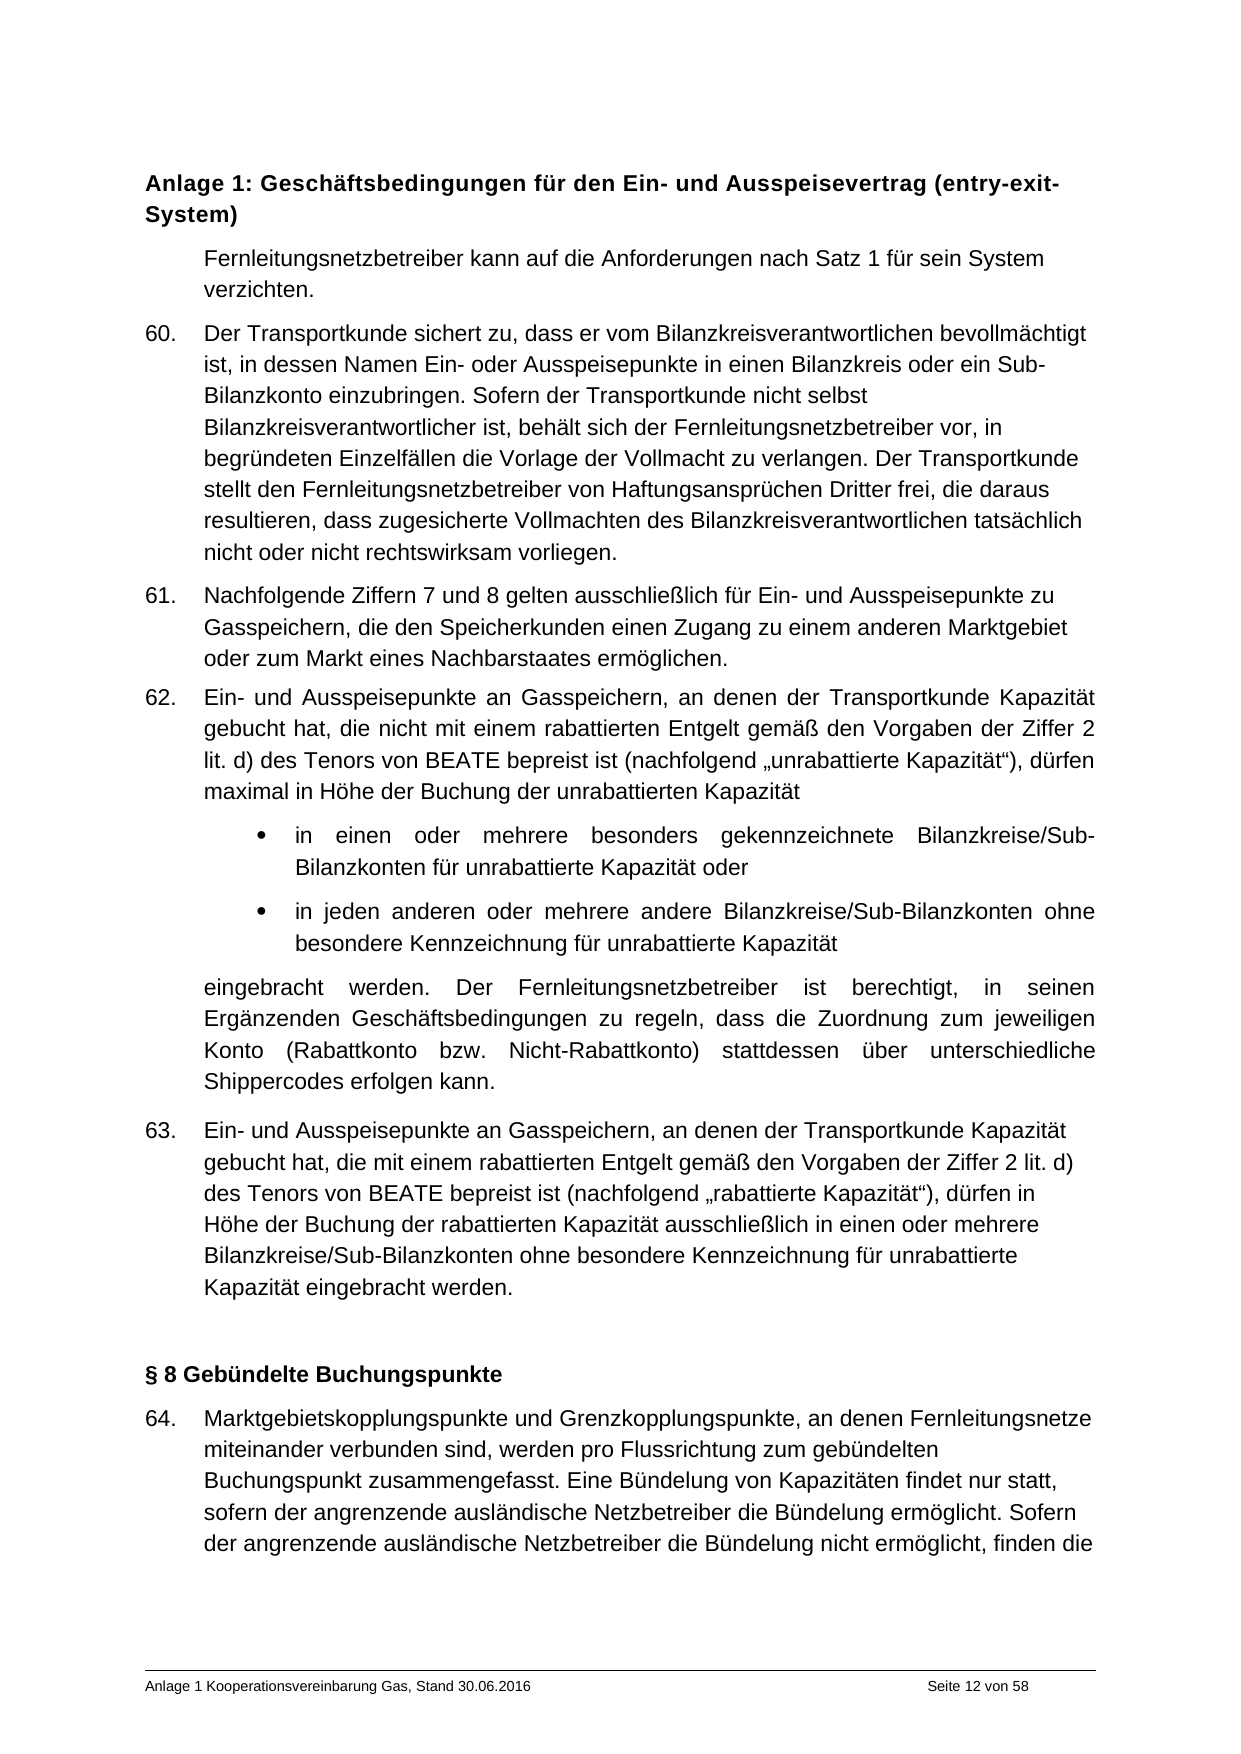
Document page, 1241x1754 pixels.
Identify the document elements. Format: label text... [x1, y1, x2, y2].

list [145, 1400, 1096, 1556]
list Nachfolgende Ziffern 7 und 8 gelten ausschließlich für Ein- und Ausspeisepunkte zu Gasspeichern, die den Speicherkunden einen Zugang zu einem anderen Marktgebiet oder zum Markt eines Nachbarstaates ermöglichen. [145, 577, 1096, 671]
list Ein- und Ausspeisepunkte an Gasspeichern, an denen der Transportkunde Kapazität gebucht hat, die mit einem rabattierten Entgelt gemäß den Vorgaben der Ziffer 2 lit. d) des Tenors von BEATE bepreist ist (nachfolgend „rabattierte Kapazität“), dürfen in Höhe der Buchung der rabattierten Kapazität ausschließlich in einen oder mehrere Bilanzkreise/Sub-Bilanzkonten ohne besondere Kennzeichnung für unrabattierte Kapazität eingebracht werden. [145, 1112, 1096, 1300]
subtitle § 8 Gebündelte Buchungspunkte [145, 1350, 1096, 1387]
list in einen oder mehrere besonders gekennzeichnete Bilanzkreise/Sub-Bilanzkonten für unrabattierte Kapazität oder [257, 822, 1096, 880]
list Der Transportkunde sichert zu, dass er vom Bilanzkreisverantwortlichen bevollmächtigt ist, in dessen Namen Ein- oder Ausspeisepunkte in einen Bilanzkreis oder ein Sub-Bilanzkonto einzubringen. Sofern der Transportkunde nicht selbst Bilanzkreisverantwortlicher ist, behält sich der Fernleitungsnetzbetreiber vor, in begründeten Einzelfällen die Vorlage der Vollmacht zu verlangen. Der Transportkunde stellt den Fernleitungsnetzbetreiber von Haftungsansprüchen Dritter frei, die daraus resultieren, dass zugesicherte Vollmachten des Bilanzkreisverantwortlichen tatsächlich nicht oder nicht rechtswirksam vorliegen. [145, 315, 1096, 565]
text eingebracht werden. Der Fernleitungsnetzbetreiber ist berechtigt, in seinen Ergänzenden Geschäftsbedingungen zu regeln, dass die Zuordnung zum jeweiligen Konto (Rabattkonto bzw. Nicht-Rabattkonto) stattdessen über unterschiedliche Shippercodes erfolgen kann. [204, 973, 1096, 1094]
list Ein- und Ausspeisepunkte an Gasspeichern, an denen der Transportkunde Kapazität gebucht hat, die nicht mit einem rabattierten Entgelt gemäß den Vorgaben der Ziffer 2 lit. d) des Tenors von BEATE bepreist ist (nachfolgend „unrabattierte Kapazität“), dürfen maximal in Höhe der Buchung der unrabattierten Kapazität [145, 683, 1096, 804]
list in jeden anderen oder mehrere andere Bilanzkreise/Sub-Bilanzkonten ohne besondere Kennzeichnung für unrabattierte Kapazität [257, 898, 1096, 956]
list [145, 240, 1096, 302]
